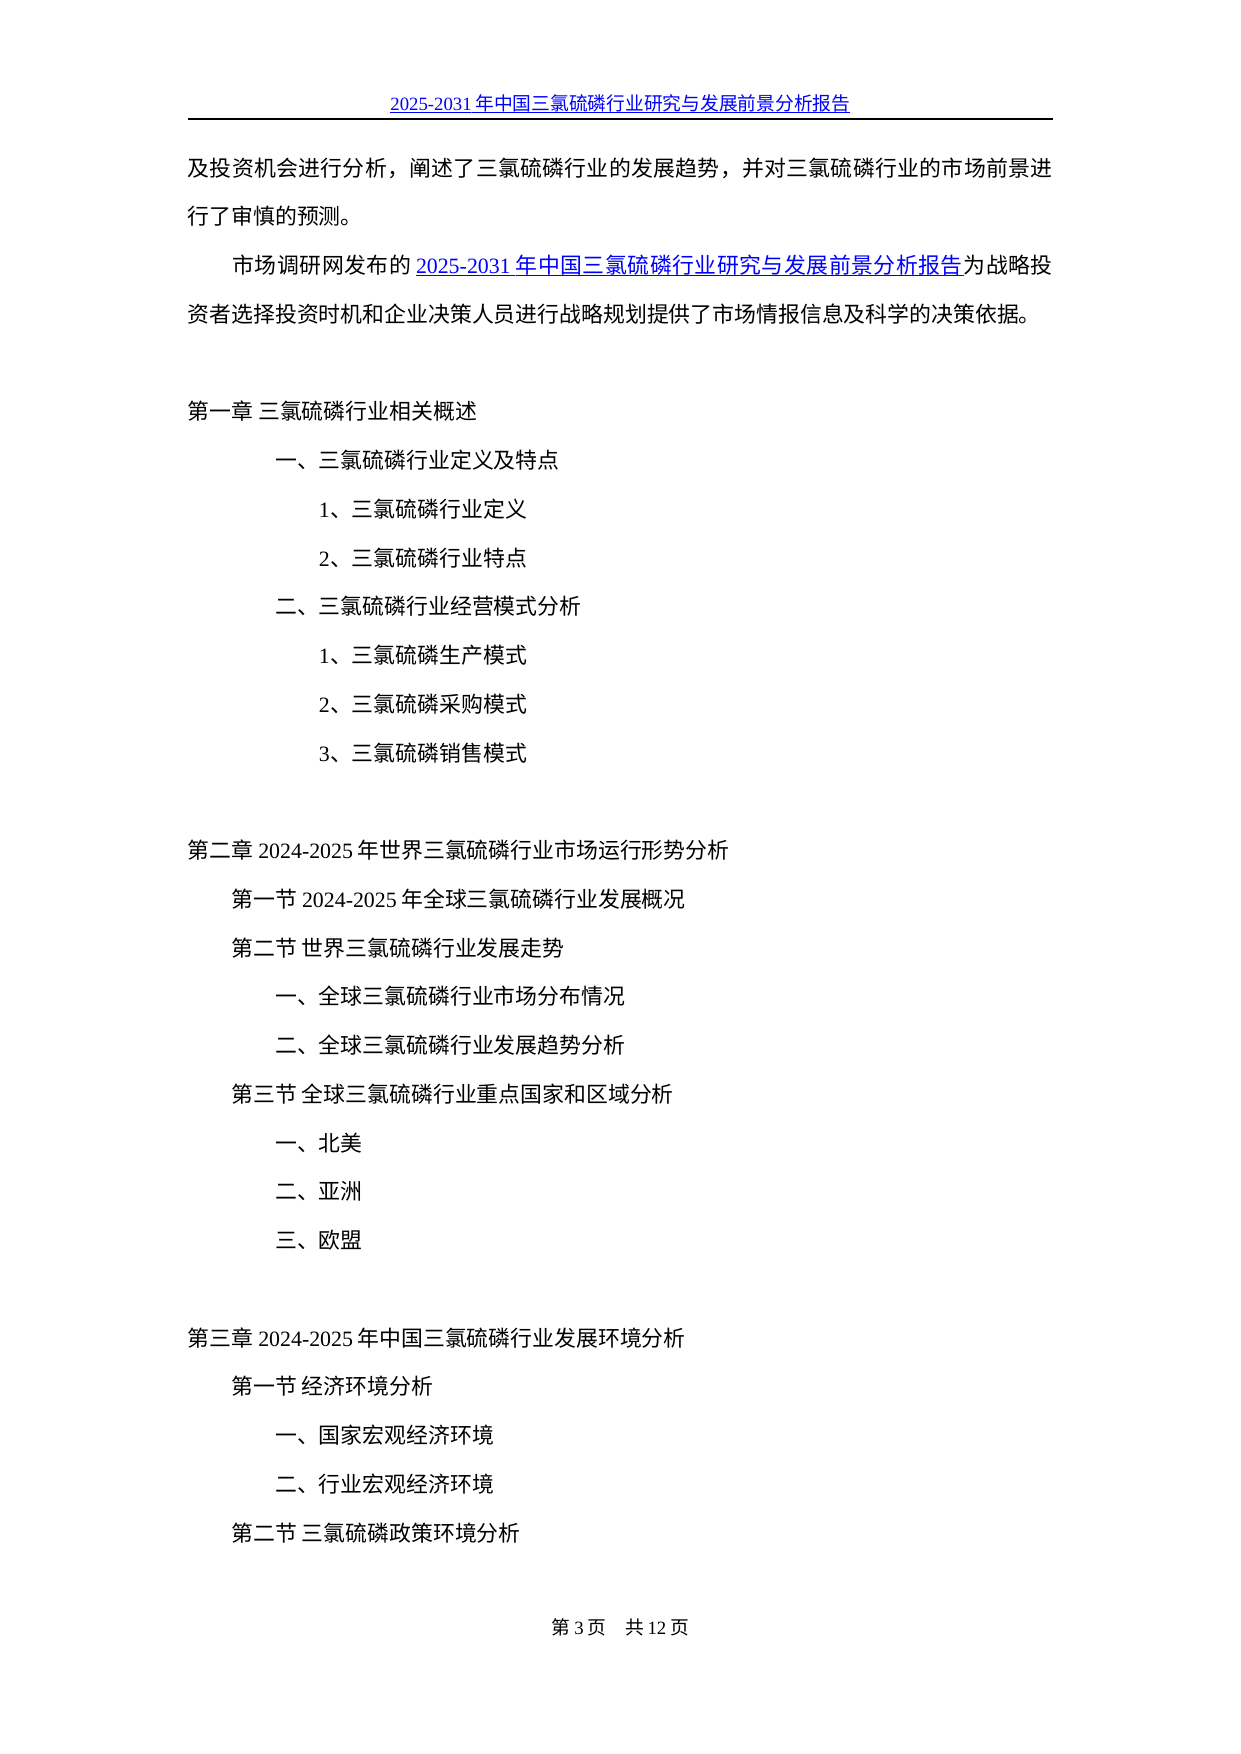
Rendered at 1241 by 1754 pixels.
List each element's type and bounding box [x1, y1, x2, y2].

text [187, 150, 1053, 1548]
